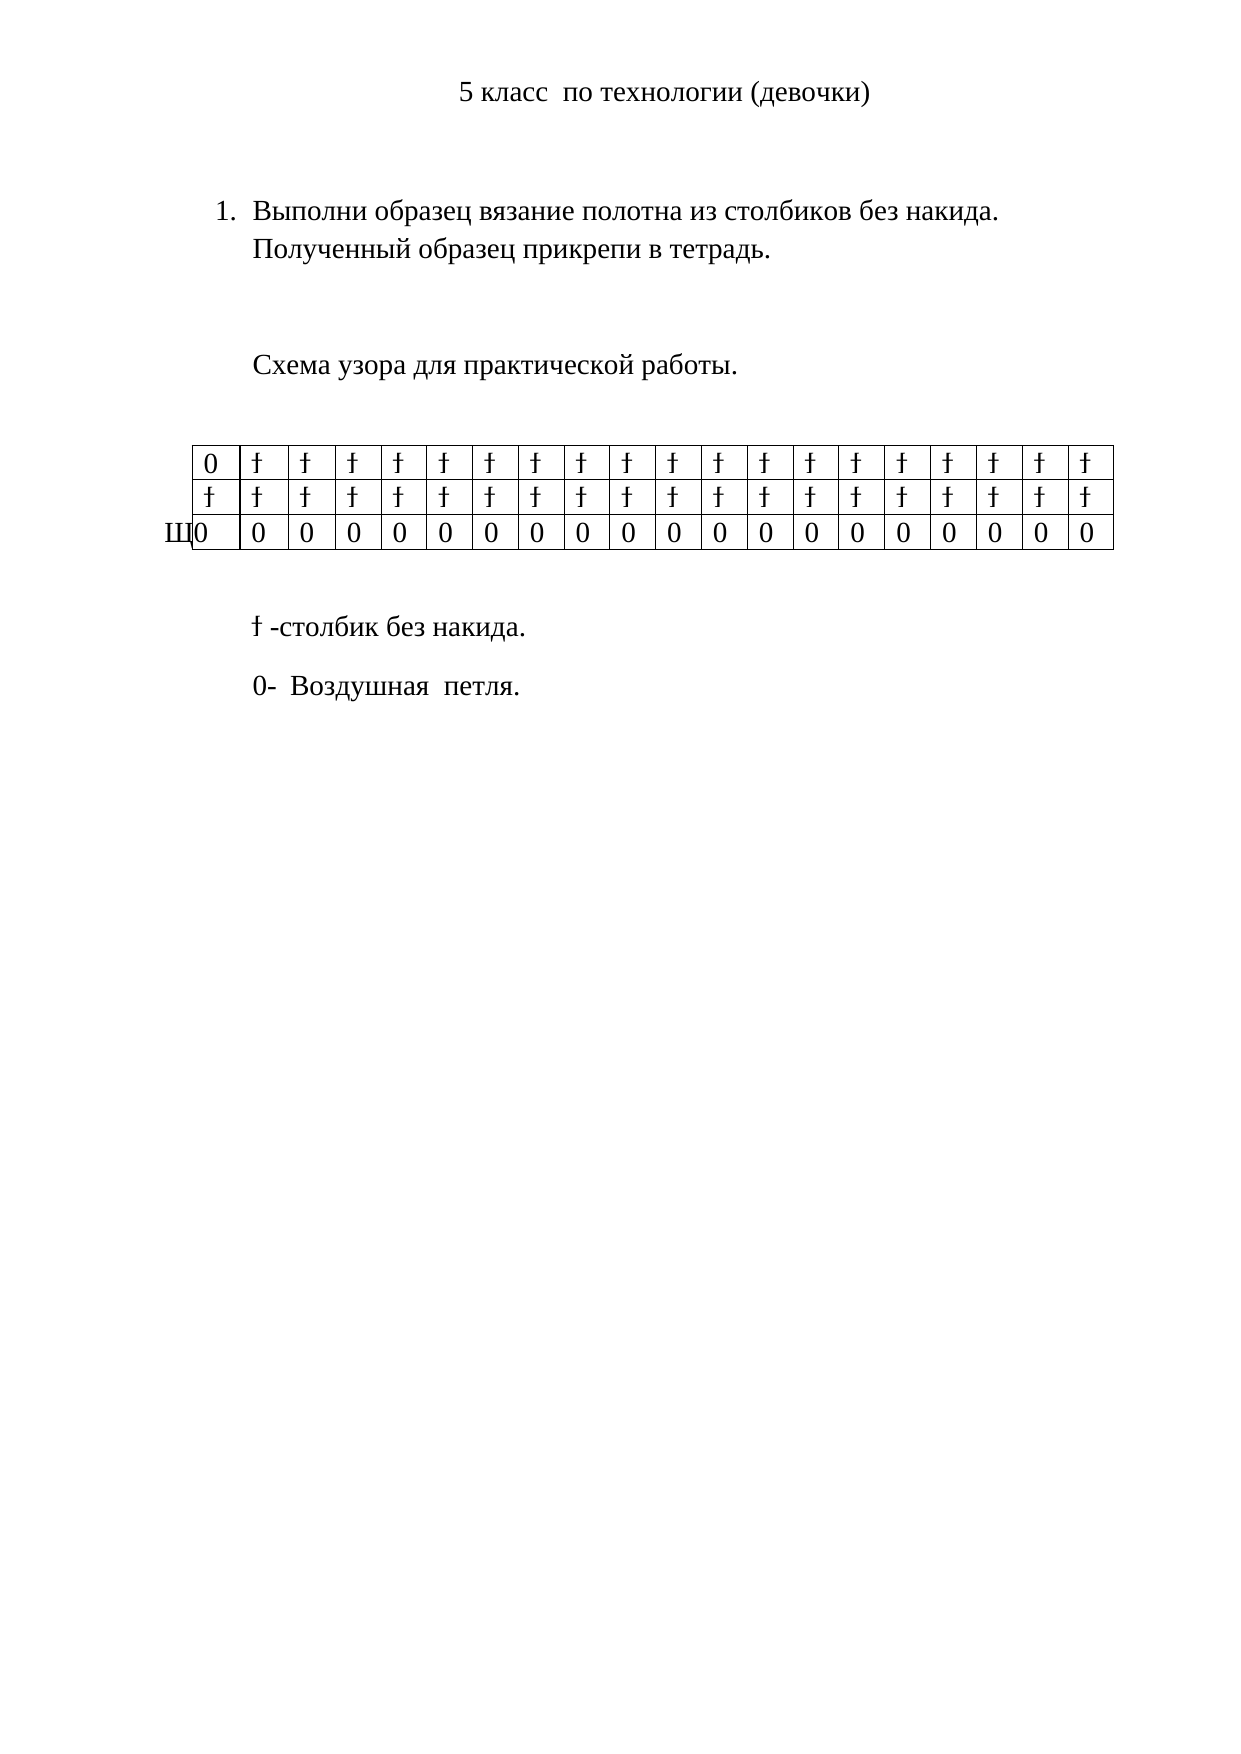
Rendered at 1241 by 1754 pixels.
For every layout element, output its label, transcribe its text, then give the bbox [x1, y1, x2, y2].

table_header ϯ [565, 446, 609, 479]
table_header ϯ [1023, 446, 1068, 479]
table_header ϯ [289, 446, 335, 479]
table_header ϯ [977, 446, 1022, 479]
table_cell ϯ [1023, 480, 1068, 514]
table_header ϯ [839, 446, 884, 479]
table_header ϯ [885, 446, 930, 479]
table_cell 0 [977, 515, 1022, 548]
table_cell ϯ [519, 480, 564, 514]
table_header 0 [193, 446, 239, 479]
table_cell 0 [1069, 515, 1113, 548]
table_cell 0 [519, 515, 564, 548]
table_header ϯ [748, 446, 793, 479]
table_cell ϯ [931, 480, 976, 514]
table_cell ϯ [382, 480, 426, 514]
table_cell 0 [610, 515, 655, 548]
table_cell 0 [885, 515, 930, 548]
list Схема узора для практической работы. [252, 347, 1152, 380]
table_cell 0 [839, 515, 884, 548]
table_cell 0 [1023, 515, 1068, 548]
table_cell ϯ [748, 480, 793, 514]
table_header ϯ [336, 446, 381, 479]
table_cell ϯ [610, 480, 655, 514]
table_cell ϯ [336, 480, 381, 514]
text ϯ -столбик без накида. [177, 609, 1152, 642]
table_cell 0 [241, 515, 288, 548]
table_cell 0 [794, 515, 838, 548]
table_cell 0 [931, 515, 976, 548]
table_cell ϯ [427, 480, 472, 514]
table_cell ϯ [289, 480, 335, 514]
table_cell ϯ [794, 480, 838, 514]
table_cell 0 [382, 515, 426, 548]
table_header ϯ [241, 446, 288, 479]
table_cell 0 [748, 515, 793, 548]
table_cell ϯ [241, 480, 288, 514]
table_cell 0 [473, 515, 518, 548]
table_header ϯ [794, 446, 838, 479]
table_cell 0 [427, 515, 472, 548]
table_header ϯ [519, 446, 564, 479]
table_cell 0 [289, 515, 335, 548]
list Выполни образец вязание полотна из столбиков без накида. Полученный образец прикрепи в тетрадь. [215, 193, 1152, 265]
table_header ϯ [702, 446, 747, 479]
table_cell ϯ [656, 480, 701, 514]
table_cell ϯ [193, 480, 239, 514]
table_cell 0 [656, 515, 701, 548]
table_cell 0 [336, 515, 381, 548]
table_header ϯ [427, 446, 472, 479]
table_cell ϯ [977, 480, 1022, 514]
table_header ϯ [931, 446, 976, 479]
table_cell ϯ [473, 480, 518, 514]
table_header ϯ [473, 446, 518, 479]
text 5 класс по технологии (девочки) [177, 74, 1152, 107]
table_header ϯ [656, 446, 701, 479]
table_cell 0 [702, 515, 747, 548]
table_cell 0 [565, 515, 609, 548]
table_cell ϯ [565, 480, 609, 514]
table_cell Щ0 [193, 515, 239, 548]
table_header ϯ [610, 446, 655, 479]
list Воздушная петля. [252, 668, 1152, 702]
table_cell ϯ [885, 480, 930, 514]
table_header ϯ [1069, 446, 1113, 479]
table_cell ϯ [702, 480, 747, 514]
table_cell ϯ [1069, 480, 1113, 514]
table_cell ϯ [839, 480, 884, 514]
table_header ϯ [382, 446, 426, 479]
